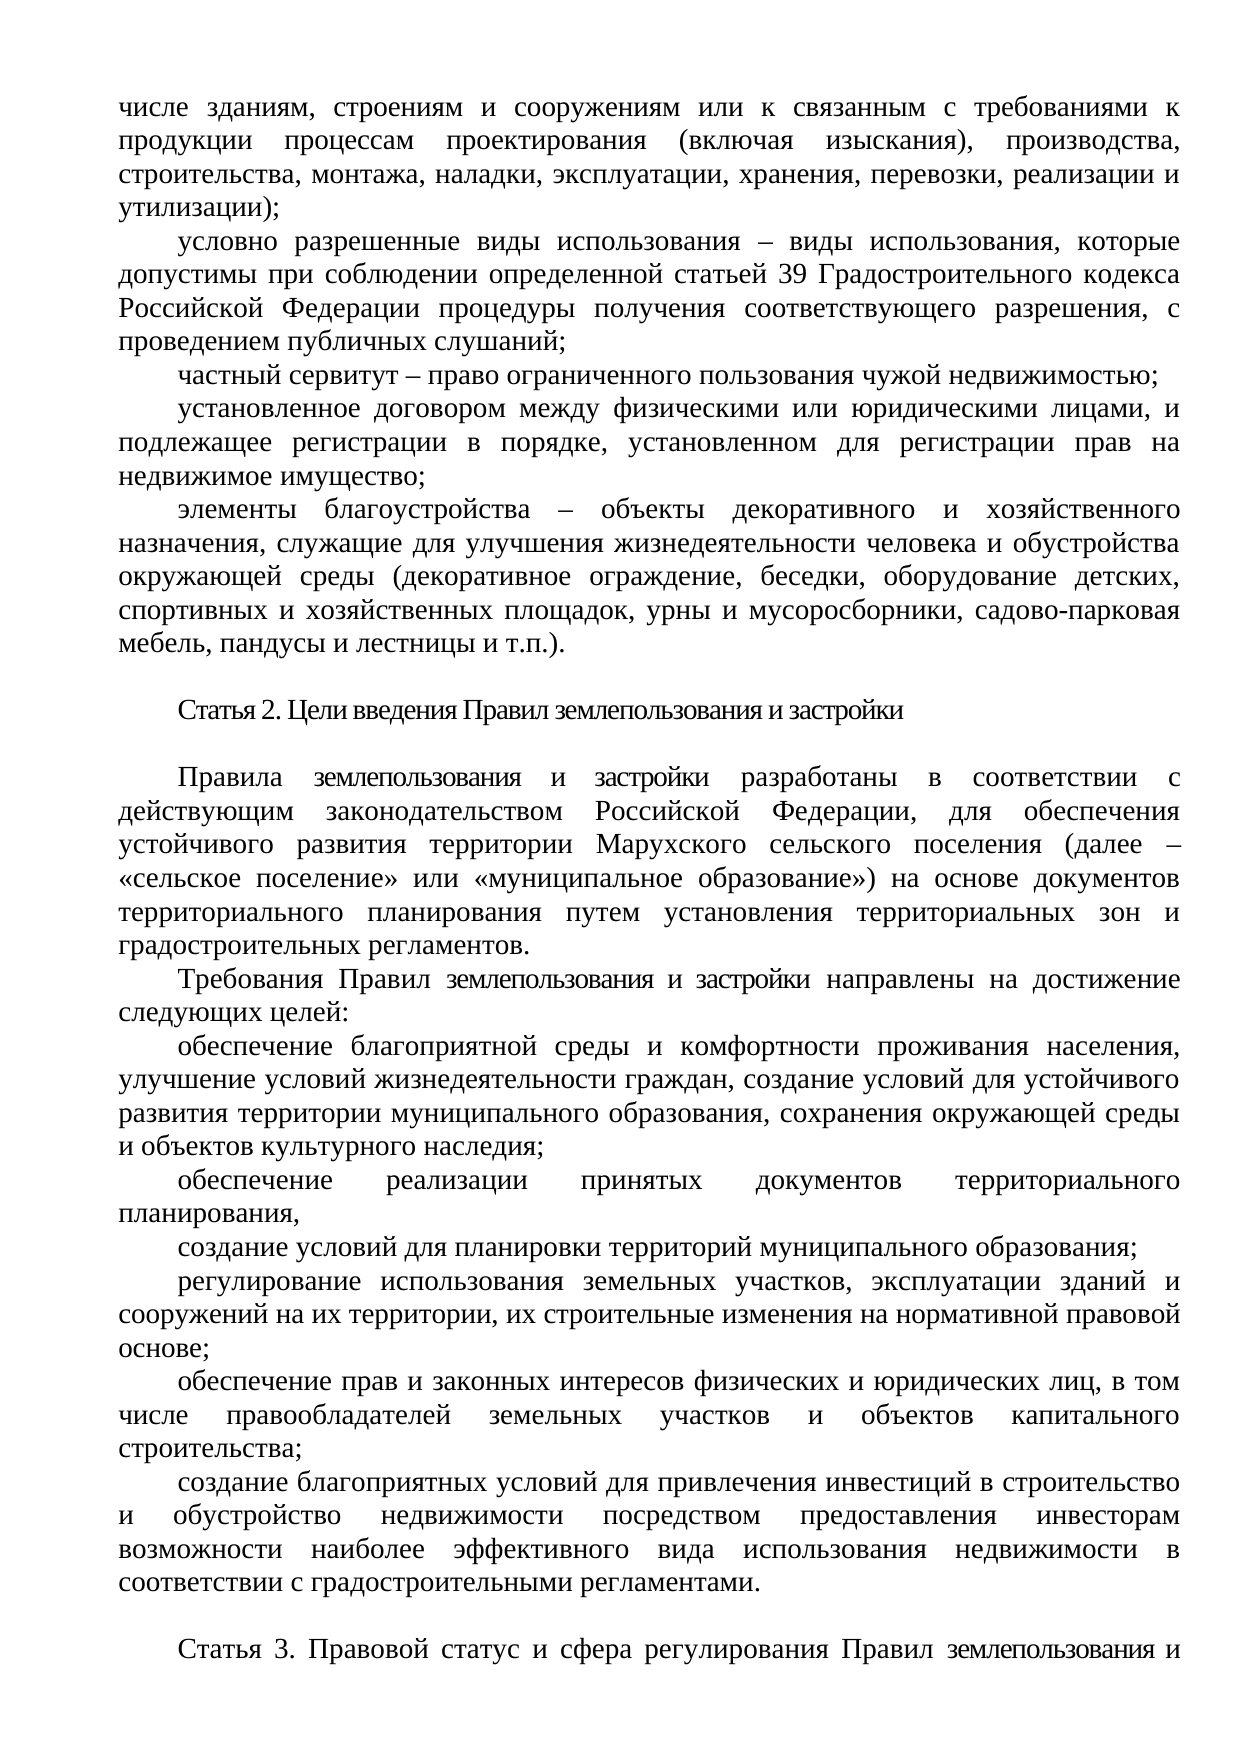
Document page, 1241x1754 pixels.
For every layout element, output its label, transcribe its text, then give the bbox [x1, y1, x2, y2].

text создание благоприятных условий для привлечения инвестиций в строительство и обустройство недвижимости посредством предоставления инвесторам возможности наиболее эффективного вида использования недвижимости в соответствии с градостроительными регламентами. [118, 1464, 1181, 1598]
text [118, 1632, 1181, 1665]
text частный сервитут – право ограниченного пользования чужой недвижимостью; [118, 357, 1181, 391]
text Статья 2. Цели введения Правил землепользования и застройки [118, 692, 1181, 726]
text условно разрешенные виды использования – виды использования, которые допустимы при соблюдении определенной статьей 39 Градостроительного кодекса Российской Федерации процедуры получения соответствующего разрешения, с проведением публичных слушаний; [118, 223, 1181, 357]
text обеспечение прав и законных интересов физических и юридических лиц, в том числе правообладателей земельных участков и объектов капитального строительства; [118, 1363, 1181, 1464]
text создание условий для планировки территорий муниципального образования; [118, 1229, 1181, 1263]
text обеспечение благоприятной среды и комфортности проживания населения, улучшение условий жизнедеятельности граждан, создание условий для устойчивого развития территории муниципального образования, сохранения окружающей среды и объектов культурного наследия; [118, 1028, 1181, 1162]
text обеспечение реализации принятых документов территориального планирования, [118, 1162, 1181, 1229]
text Требования Правил землепользования и застройки направлены на достижение следующих целей: [118, 961, 1181, 1028]
text регулирование использования земельных участков, эксплуатации зданий и сооружений на их территории, их строительные изменения на нормативной правовой основе; [118, 1263, 1181, 1363]
text Правила землепользования и застройки разработаны в соответствии с действующим законодательством Российской Федерации, для обеспечения устойчивого развития территории Марухского сельского поселения (далее – «сельское поселение» или «муниципальное образование») на основе документов территориального планирования путем установления территориальных зон и градостроительных регламентов. [118, 759, 1181, 961]
text установленное договором между физическими или юридическими лицами, и подлежащее регистрации в порядке, установленном для регистрации прав на недвижимое имущество; [118, 391, 1181, 491]
text элементы благоустройства – объекты декоративного и хозяйственного назначения, служащие для улучшения жизнедеятельности человека и обустройства окружающей среды (декоративное ограждение, беседки, оборудование детских, спортивных и хозяйственных площадок, урны и мусоросборники, садово-парковая мебель, пандусы и лестницы и т.п.). [118, 491, 1181, 659]
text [118, 89, 1181, 223]
